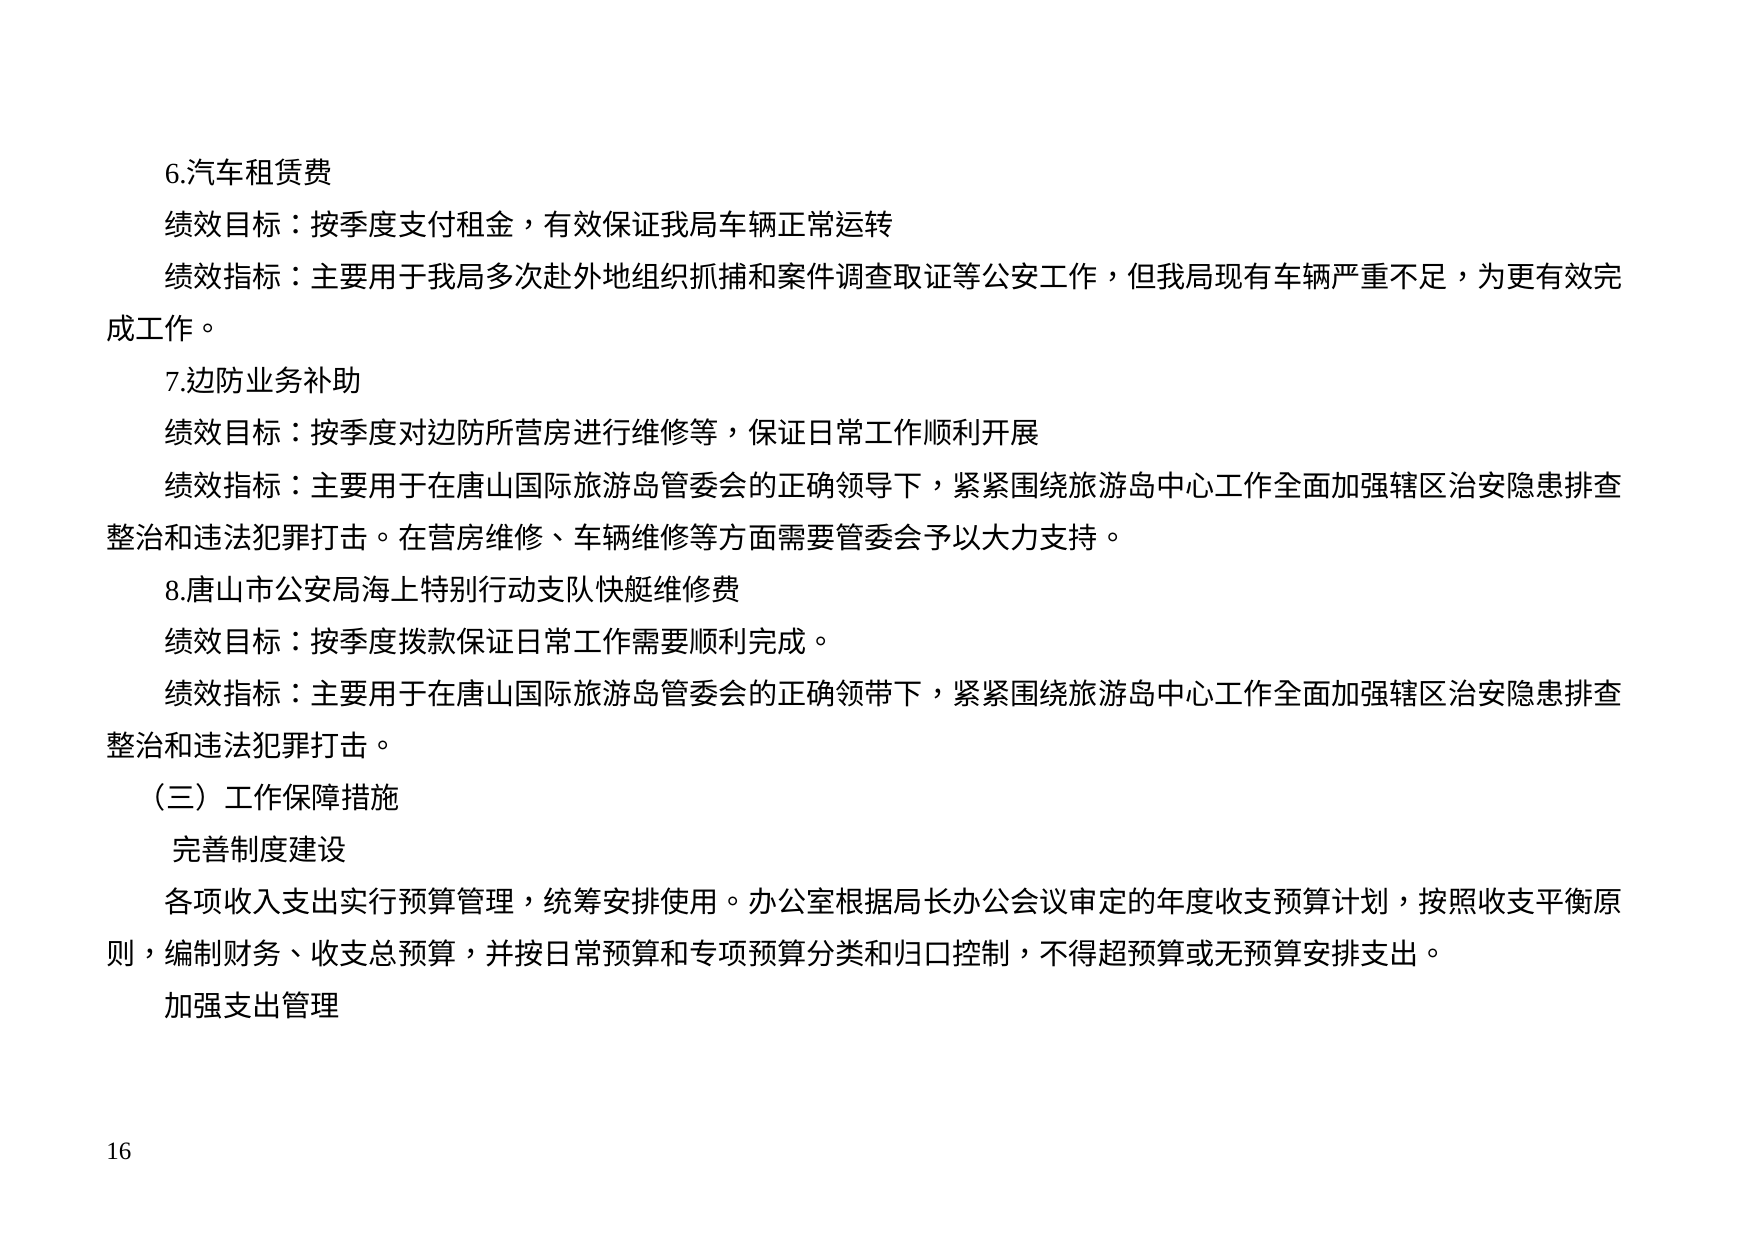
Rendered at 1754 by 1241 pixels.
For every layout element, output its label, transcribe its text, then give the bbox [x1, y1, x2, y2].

text 加强支出管理 [106, 975, 1648, 1027]
text 完善制度建设 [106, 819, 1648, 871]
text 绩效目标：按季度对边防所营房进行维修等，保证日常工作顺利开展 [106, 402, 1648, 454]
text 绩效指标：主要用于在唐山国际旅游岛管委会的正确领导下，紧紧围绕旅游岛中心工作全面加强辖区治安隐患排查整治和违法犯罪打击。在营房维修、车辆维修等方面需要管委会予以大力支持。 [106, 454, 1648, 558]
text 绩效目标：按季度拨款保证日常工作需要顺利完成。 [106, 611, 1648, 663]
text （三）工作保障措施 [106, 767, 1648, 819]
text 绩效指标：主要用于我局多次赴外地组织抓捕和案件调查取证等公安工作，但我局现有车辆严重不足，为更有效完成工作。 [106, 246, 1648, 350]
text 6.汽车租赁费 [106, 142, 1648, 194]
text 7.边防业务补助 [106, 350, 1648, 402]
text 绩效指标：主要用于在唐山国际旅游岛管委会的正确领带下，紧紧围绕旅游岛中心工作全面加强辖区治安隐患排查整治和违法犯罪打击。 [106, 663, 1648, 767]
text 8.唐山市公安局海上特别行动支队快艇维修费 [106, 558, 1648, 611]
text 绩效目标：按季度支付租金，有效保证我局车辆正常运转 [106, 194, 1648, 246]
text 各项收入支出实行预算管理，统筹安排使用。办公室根据局长办公会议审定的年度收支预算计划，按照收支平衡原则，编制财务、收支总预算，并按日常预算和专项预算分类和归口控制，不得超预算或无预算安排支出。 [106, 871, 1648, 975]
